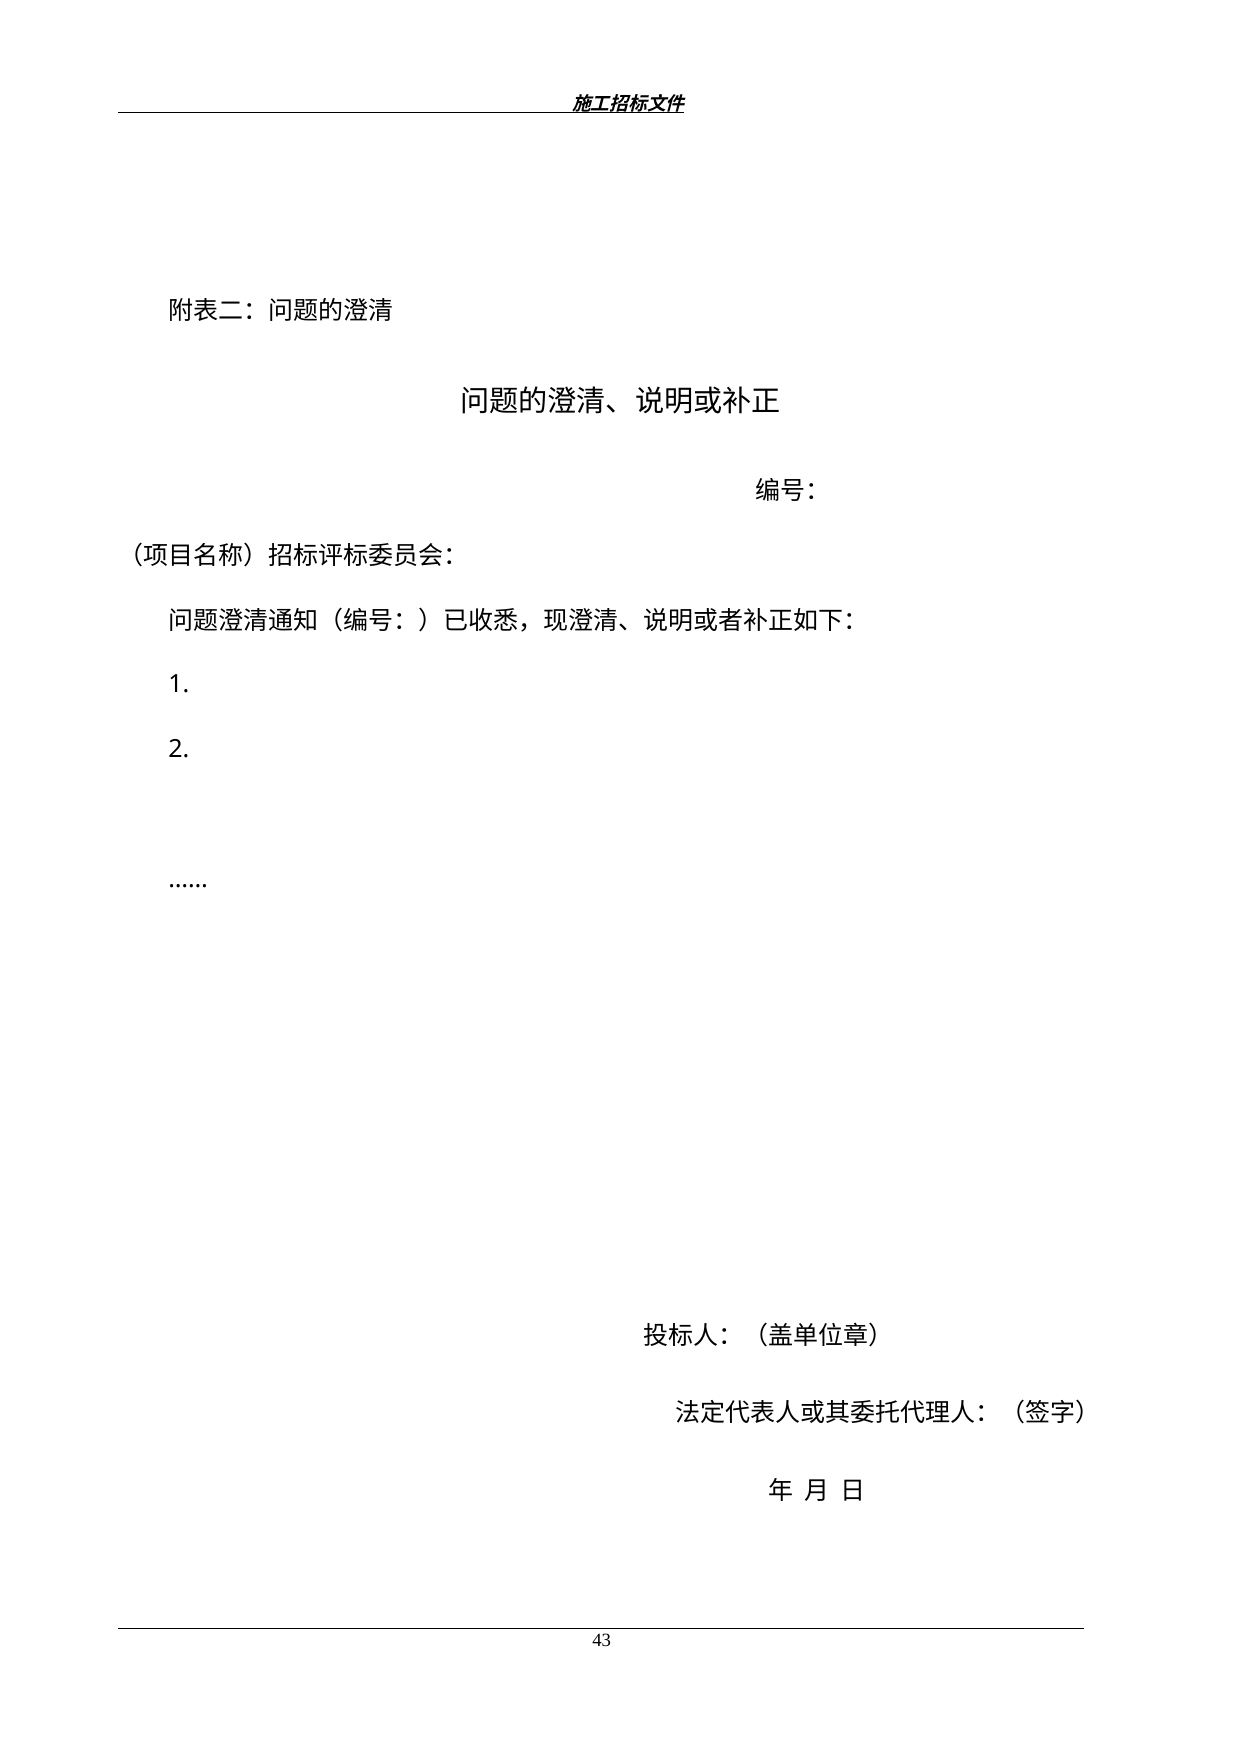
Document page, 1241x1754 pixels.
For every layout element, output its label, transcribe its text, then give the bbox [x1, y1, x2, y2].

text 投标人：（盖单位章） [118, 1301, 1072, 1366]
text 问题的澄清、说明或补正 [118, 366, 1122, 431]
text 编号： [118, 456, 1122, 521]
text （项目名称）招标评标委员会： [118, 521, 1122, 586]
text …… [118, 846, 1122, 911]
text 问题澄清通知（编号：）已收悉，现澄清、说明或者补正如下： [118, 586, 1122, 651]
text 法定代表人或其委托代理人：（签字） [118, 1378, 1100, 1443]
text 1. [118, 651, 1122, 716]
text 年 月 日 [118, 1456, 1122, 1521]
text 附表二：问题的澄清 [118, 276, 1122, 341]
text 2. [118, 716, 1122, 781]
